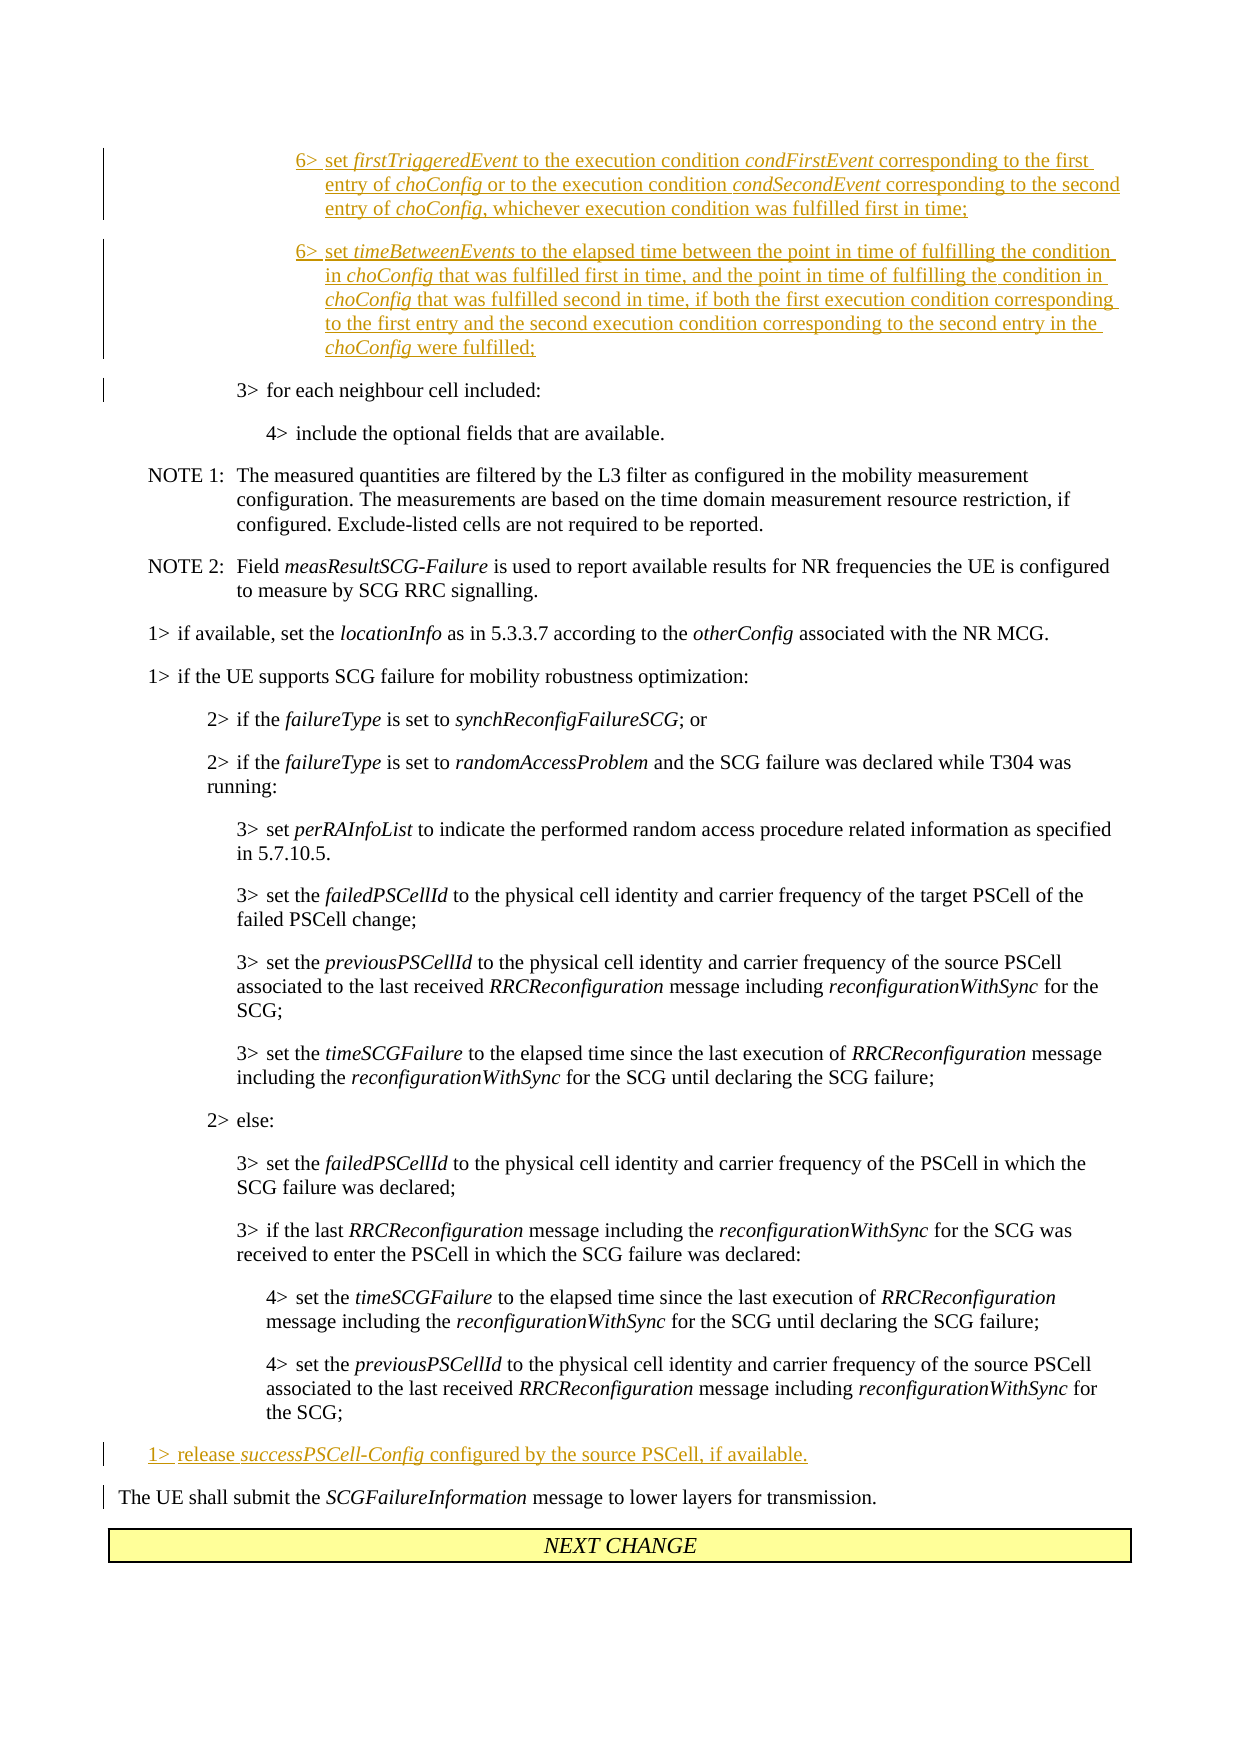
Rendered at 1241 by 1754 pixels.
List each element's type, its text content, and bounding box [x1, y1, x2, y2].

text 3> set the failedPSCellId to the physical cell identity and carrier frequency of the PSCell in which the SCG failure was declared; [236, 1151, 1122, 1199]
text 4> set the previousPSCellId to the physical cell identity and carrier frequency of the source PSCell associated to the last received RRCReconfiguration message including reconfigurationWithSync for the SCG; [266, 1351, 1122, 1424]
text 3> if the last RRCReconfiguration message including the reconfigurationWithSync for the SCG was received to enter the PSCell in which the SCG failure was declared: [236, 1218, 1122, 1266]
text 1> if the UE supports SCG failure for mobility robustness optimization: [148, 664, 1122, 688]
text 2> else: [207, 1108, 1122, 1132]
text 3> for each neighbour cell included: [236, 378, 1122, 402]
text 2> if the failureType is set to randomAccessProblem and the SCG failure was declared while T304 was running: [207, 749, 1122, 798]
text 3> set the timeSCGFailure to the elapsed time since the last execution of RRCReconfiguration message including the reconfigurationWithSync for the SCG until declaring the SCG failure; [236, 1041, 1122, 1089]
text 1> if available, set the locationInfo as in 5.3.3.7 according to the otherConfig associated with the NR MCG. [148, 621, 1122, 645]
text NEXT CHANGE [110, 1530, 1130, 1561]
text 3> set the failedPSCellId to the physical cell identity and carrier frequency of the target PSCell of the failed PSCell change; [236, 883, 1122, 931]
text 2> if the failureType is set to synchReconfigFailureSCG; or [207, 707, 1122, 731]
text NOTE 1: The measured quantities are filtered by the L3 filter as configured in the mobility measurement configuration. The measurements are based on the time domain measurement resource restriction, if configured. Exclude-listed cells are not required to be reported. [148, 463, 1122, 536]
text 3> set perRAInfoList to indicate the performed random access procedure related information as specified in 5.7.10.5. [236, 816, 1122, 864]
text The UE shall submit the SCGFailureInformation message to lower layers for transmission. [118, 1485, 1122, 1509]
text 3> set the previousPSCellId to the physical cell identity and carrier frequency of the source PSCell associated to the last received RRCReconfiguration message including reconfigurationWithSync for the SCG; [236, 950, 1122, 1022]
text 4> include the optional fields that are available. [266, 421, 1122, 444]
text 4> set the timeSCGFailure to the elapsed time since the last execution of RRCReconfiguration message including the reconfigurationWithSync for the SCG until declaring the SCG failure; [266, 1284, 1122, 1333]
text NOTE 2: Field measResultSCG-Failure is used to report available results for NR frequencies the UE is configured to measure by SCG RRC signalling. [148, 554, 1122, 602]
